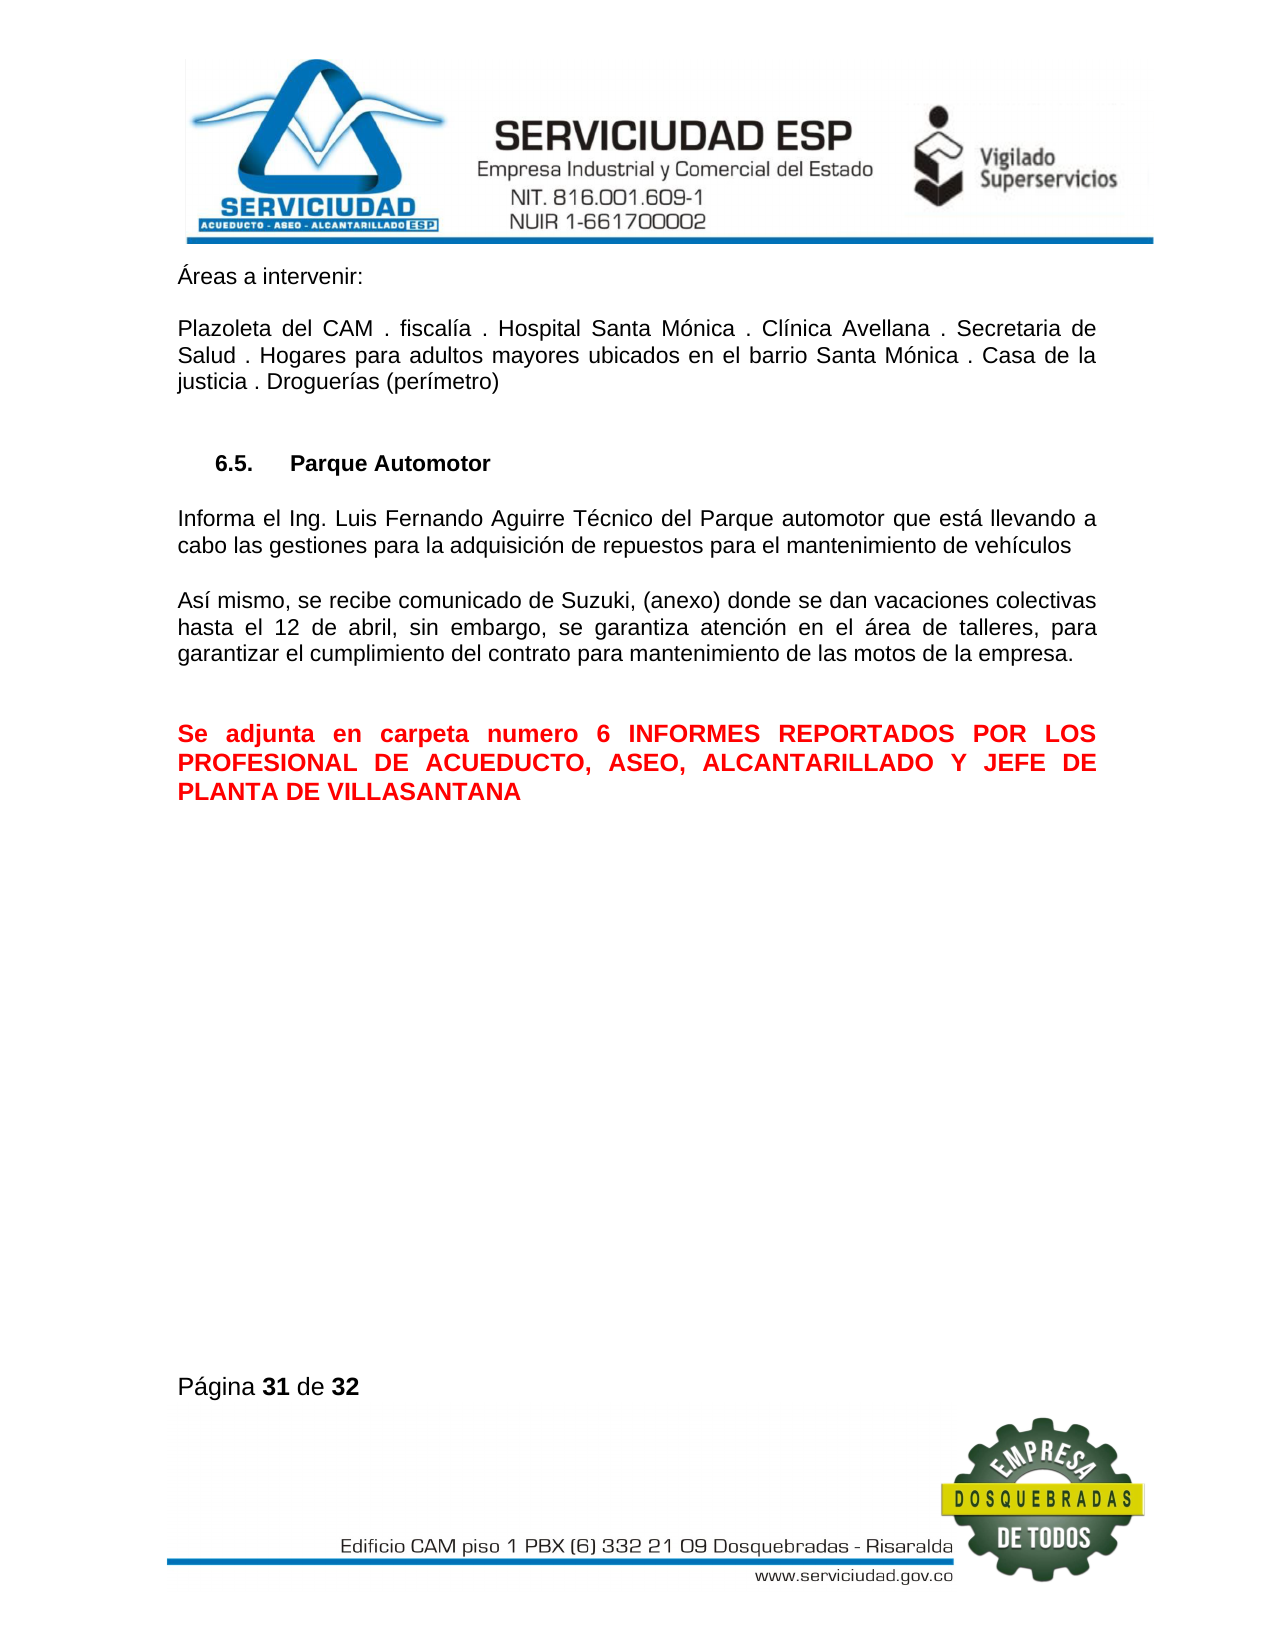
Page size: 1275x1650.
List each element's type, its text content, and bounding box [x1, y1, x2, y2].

text Plazoleta del CAM . fiscalía . Hospital Santa Mónica . Clínica Avellana . Secretaria de Salud . Hogares para adultos mayores ubicados en el barrio Santa Mónica . Casa de la justicia . Droguerías (perímetro) [177, 315, 1098, 394]
list Parque Automotor [215, 450, 1098, 476]
text Así mismo, se recibe comunicado de Suzuki, (anexo) donde se dan vacaciones colectivas hasta el 12 de abril, sin embargo, se garantiza atención en el área de talleres, para garantizar el cumplimiento del contrato para mantenimiento de las motos de la empresa. [177, 587, 1098, 666]
picture [166, 1402, 1153, 1592]
text Se adjunta en carpeta numero 6 INFORMES REPORTADOS POR LOS PROFESIONAL DE ACUEDUCTO, ASEO, ALCANTARILLADO Y JEFE DE PLANTA DE VILLASANTANA [177, 719, 1098, 805]
text Informa el Ing. Luis Fernando Aguirre Técnico del Parque automotor que está llevando a cabo las gestiones para la adquisición de repuestos para el mantenimiento de vehículos [177, 505, 1098, 558]
picture [176, 59, 1157, 244]
text Áreas a intervenir: [177, 244, 1098, 289]
